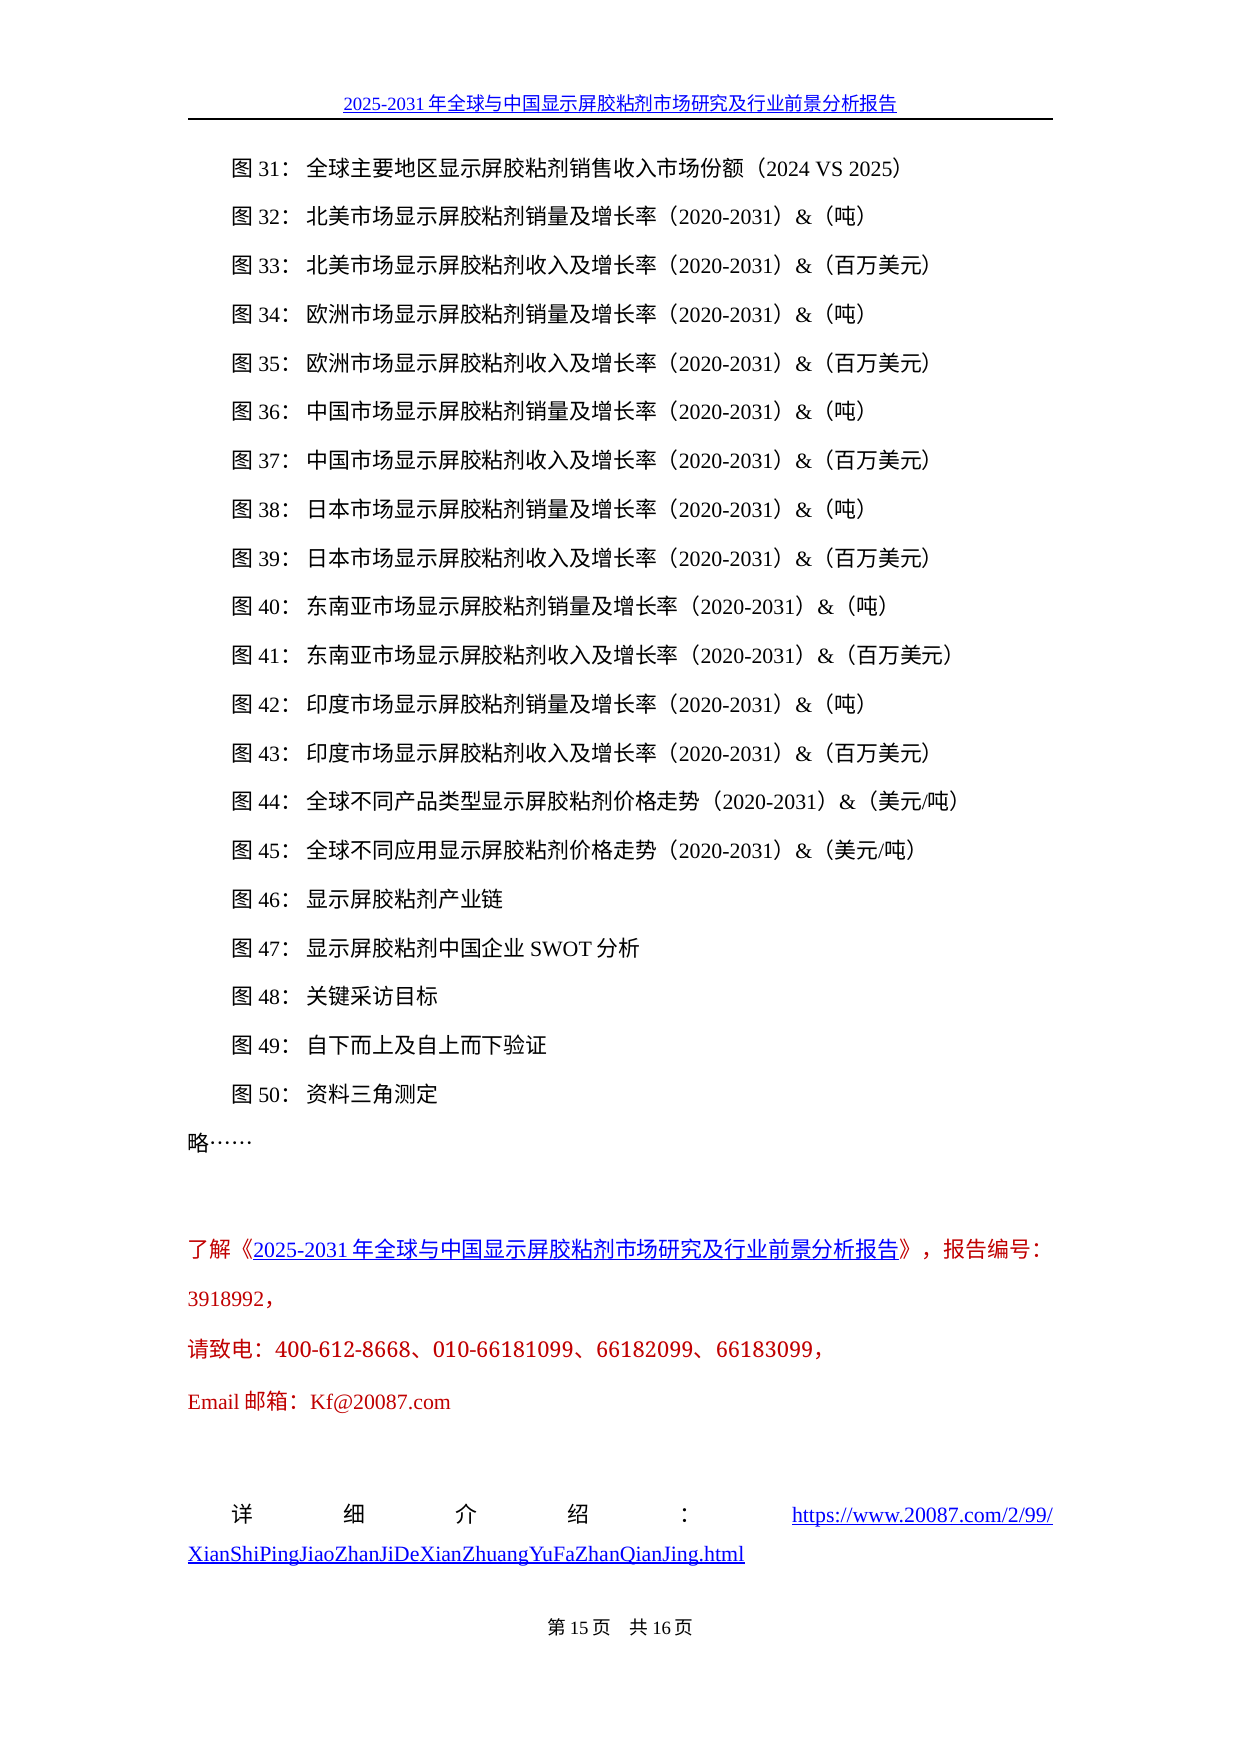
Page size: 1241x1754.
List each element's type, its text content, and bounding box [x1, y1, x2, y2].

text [187, 150, 1053, 1158]
text 请致电：400-612-8668、010-66181099、66182099、66183099， [187, 1332, 1053, 1364]
text Email邮箱：Kf@20087.com [187, 1383, 1053, 1416]
text 详细介绍：https://www.20087.com/2/99/XianShiPingJiaoZhanJiDeXianZhuangYuFaZhanQianJing.html [187, 1496, 1053, 1569]
text 了解《2025-2031年全球与中国显示屏胶粘剂市场研究及行业前景分析报告》，报告编号：3918992， [187, 1232, 1053, 1313]
